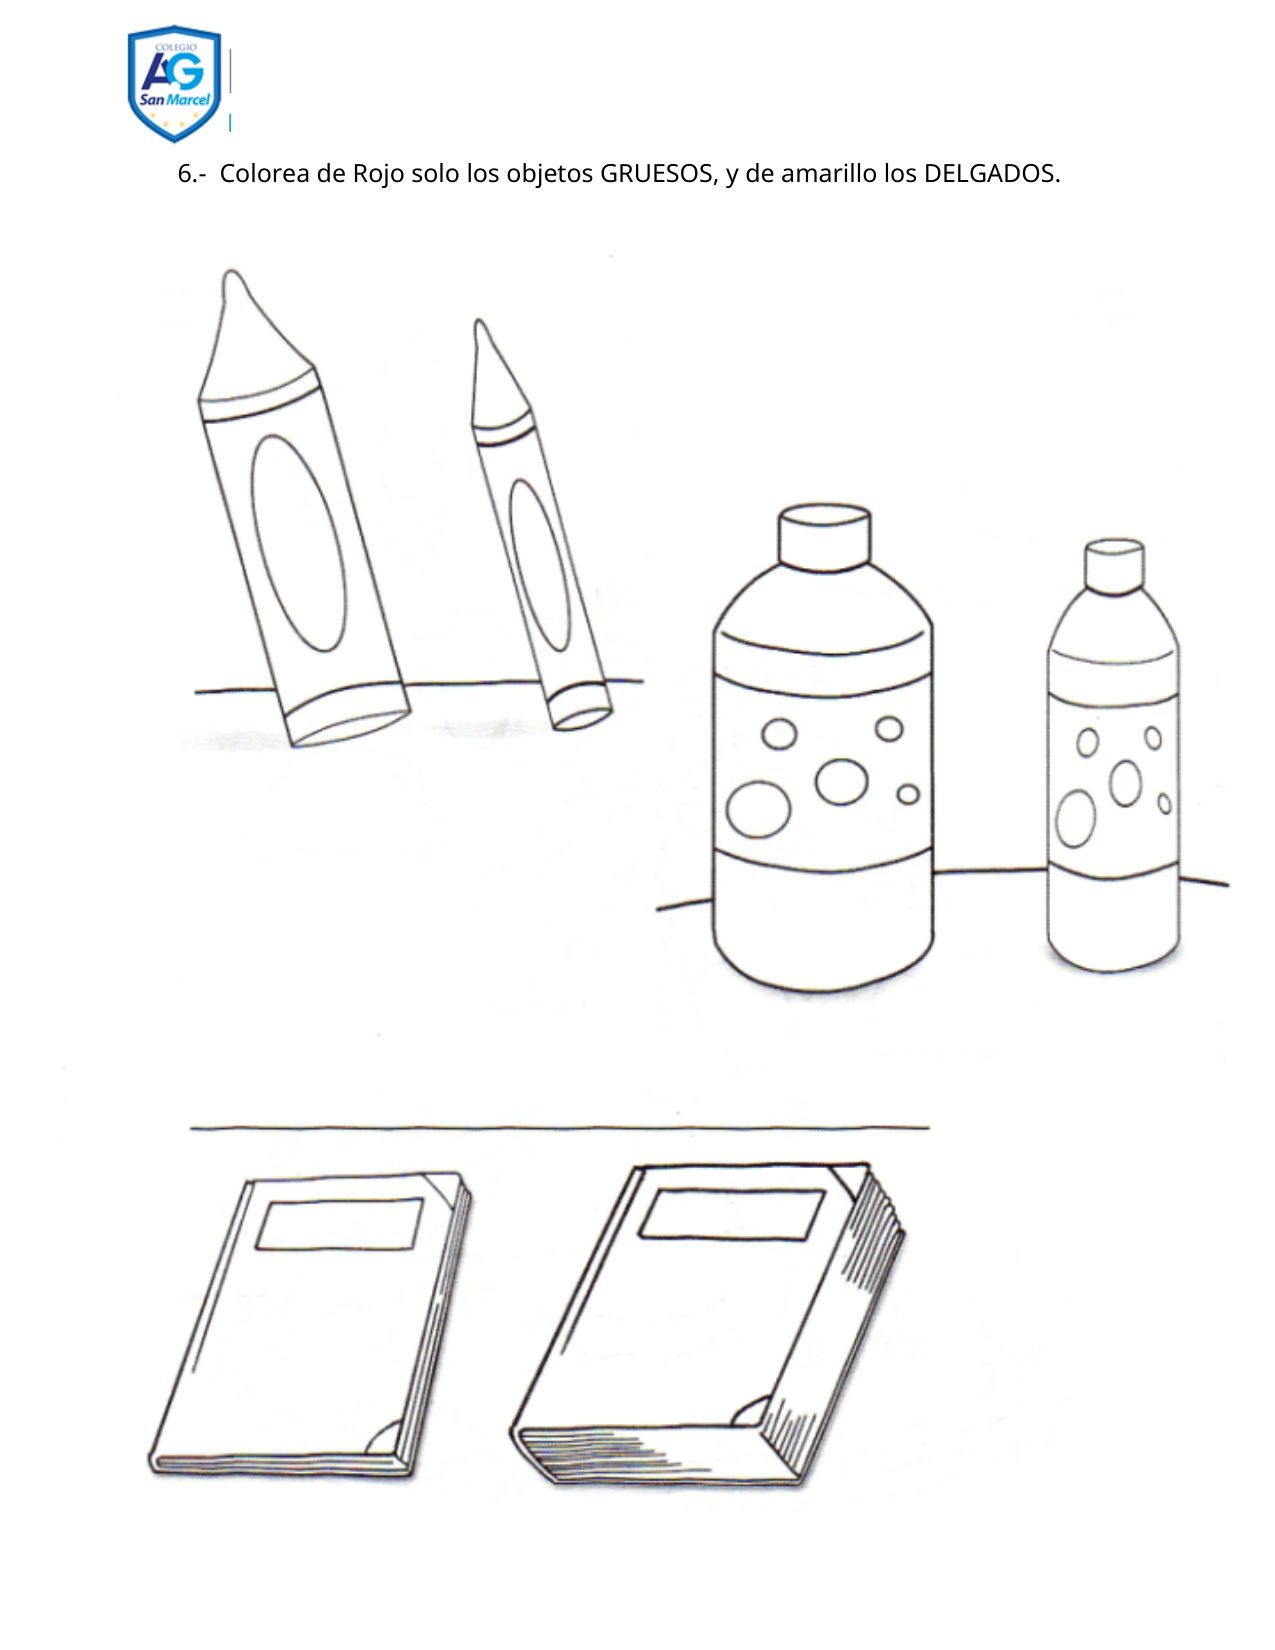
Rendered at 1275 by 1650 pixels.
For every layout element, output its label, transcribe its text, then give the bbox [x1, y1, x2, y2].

picture [53, 245, 1240, 1512]
picture [116, 22, 232, 147]
text 6.- Colorea de Rojo solo los objetos GRUESOS, y de amarillo los DELGADOS. [177, 155, 1098, 189]
